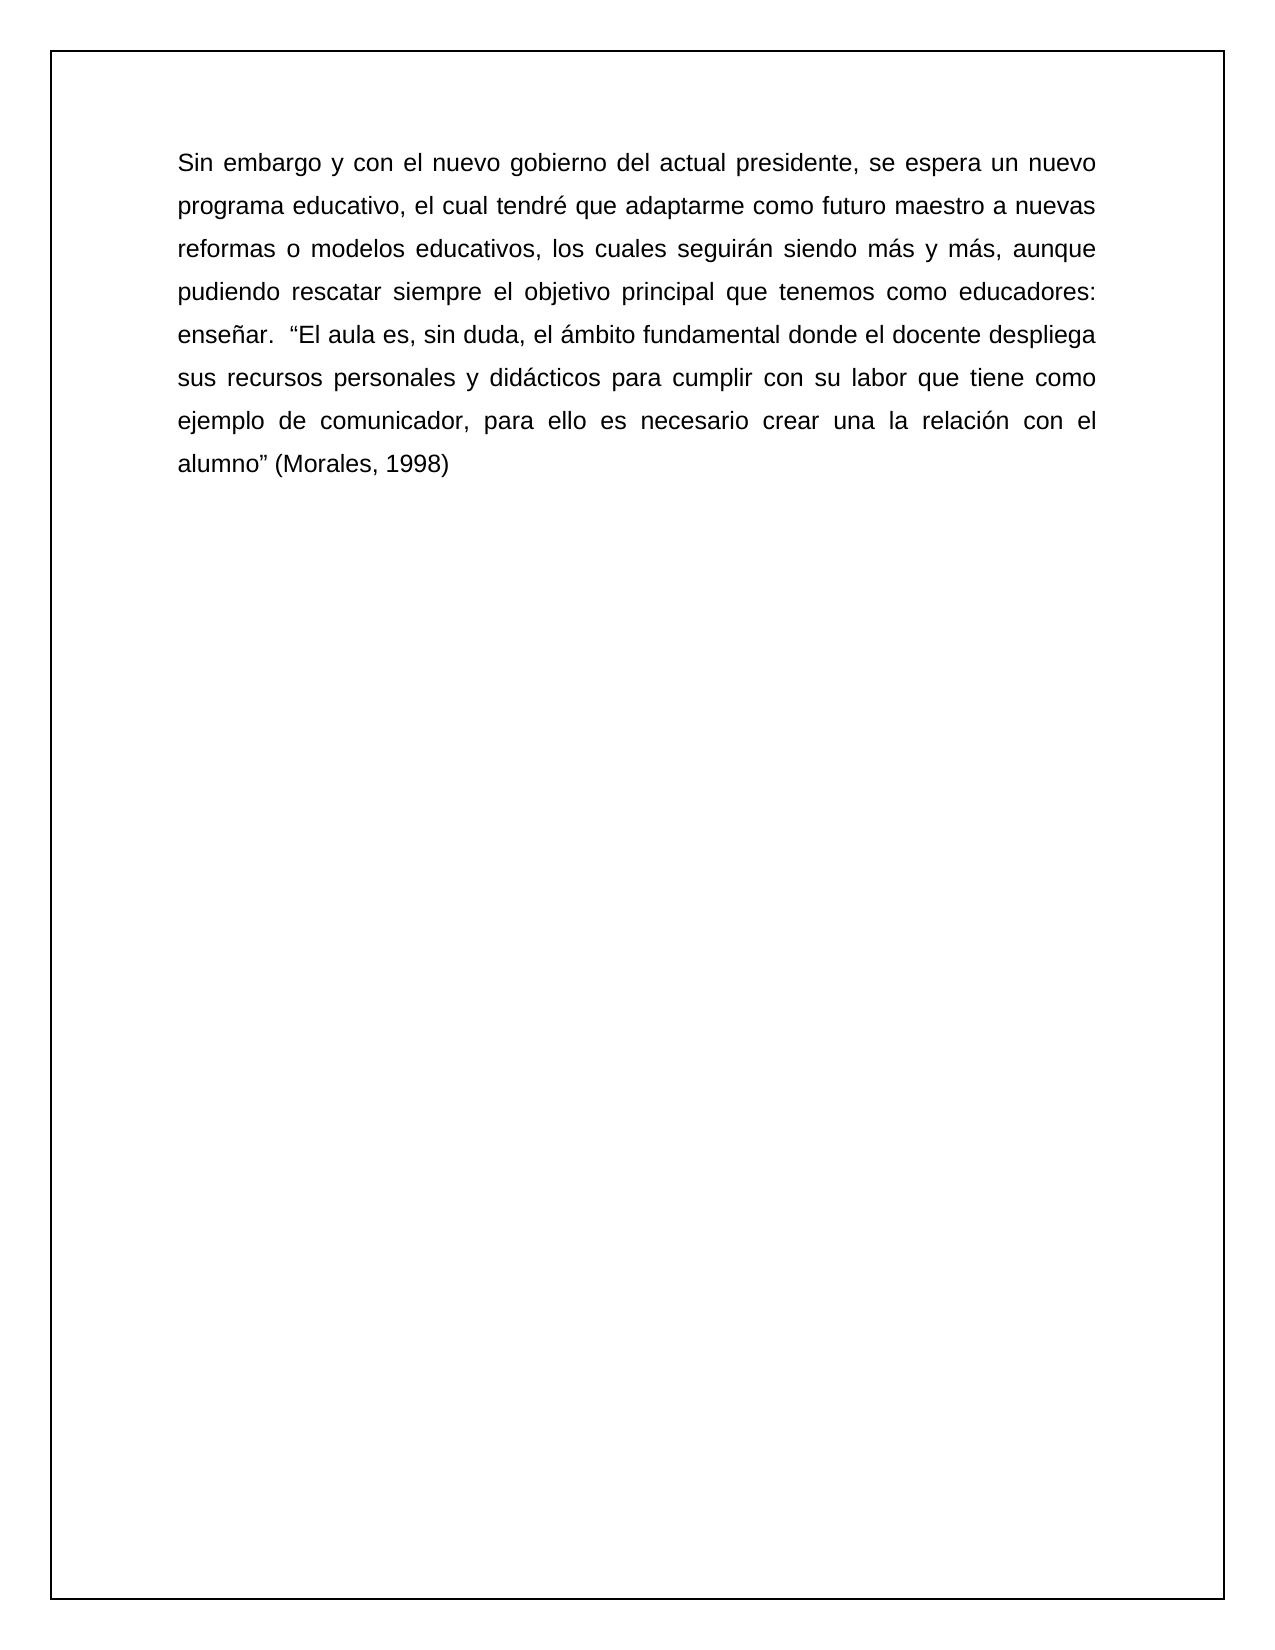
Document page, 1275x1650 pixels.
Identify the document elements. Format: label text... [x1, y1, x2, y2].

text Sin embargo y con el nuevo gobierno del actual presidente, se espera un nuevo programa educativo, el cual tendré que adaptarme como futuro maestro a nuevas reformas o modelos educativos, los cuales seguirán siendo más y más, aunque pudiendo rescatar siempre el objetivo principal que tenemos como educadores: enseñar. “El aula es, sin duda, el ámbito fundamental donde el docente despliega sus recursos personales y didácticos para cumplir con su labor que tiene como ejemplo de comunicador, para ello es necesario crear una la relación con el alumno” (Morales, 1998) [177, 148, 1098, 478]
